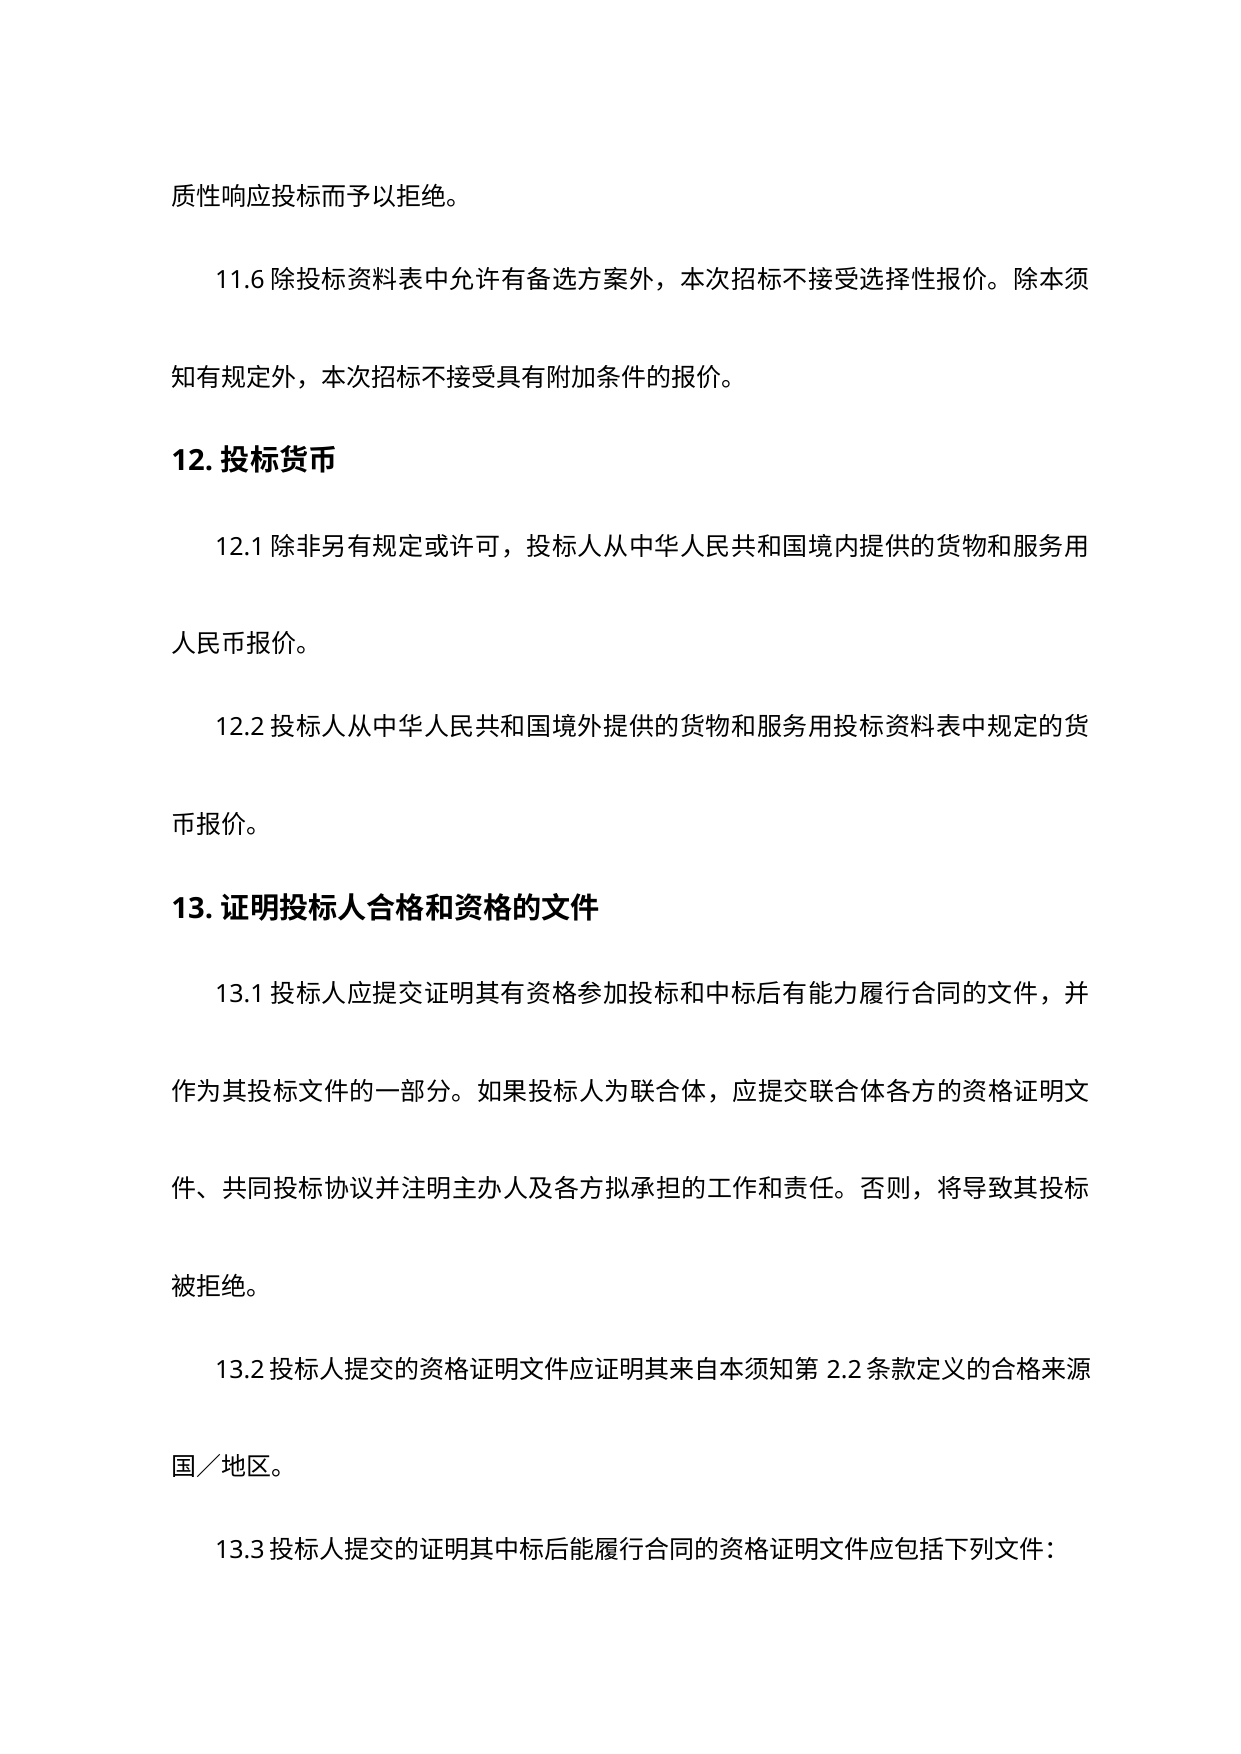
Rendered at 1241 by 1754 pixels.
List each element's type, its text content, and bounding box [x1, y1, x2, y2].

text 13.1投标人应提交证明其有资格参加投标和中标后有能力履行合同的文件，并作为其投标文件的一部分。如果投标人为联合体，应提交联合体各方的资格证明文件、共同投标协议并注明主办人及各方拟承担的工作和责任。否则，将导致其投标被拒绝。 [171, 959, 1092, 1317]
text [171, 162, 1092, 227]
text 11.6除投标资料表中允许有备选方案外，本次招标不接受选择性报价。除本须知有规定外，本次招标不接受具有附加条件的报价。 [171, 245, 1092, 408]
text 12. 投标货币 [171, 426, 1092, 491]
text 12.1除非另有规定或许可，投标人从中华人民共和国境内提供的货物和服务用人民币报价。 [171, 512, 1092, 674]
text 13. 证明投标人合格和资格的文件 [171, 873, 1092, 938]
text 13.2投标人提交的资格证明文件应证明其来自本须知第2.2条款定义的合格来源国／地区。 [171, 1335, 1092, 1497]
text 12.2投标人从中华人民共和国境外提供的货物和服务用投标资料表中规定的货币报价。 [171, 692, 1092, 855]
text 13.3投标人提交的证明其中标后能履行合同的资格证明文件应包括下列文件： [171, 1516, 1092, 1581]
